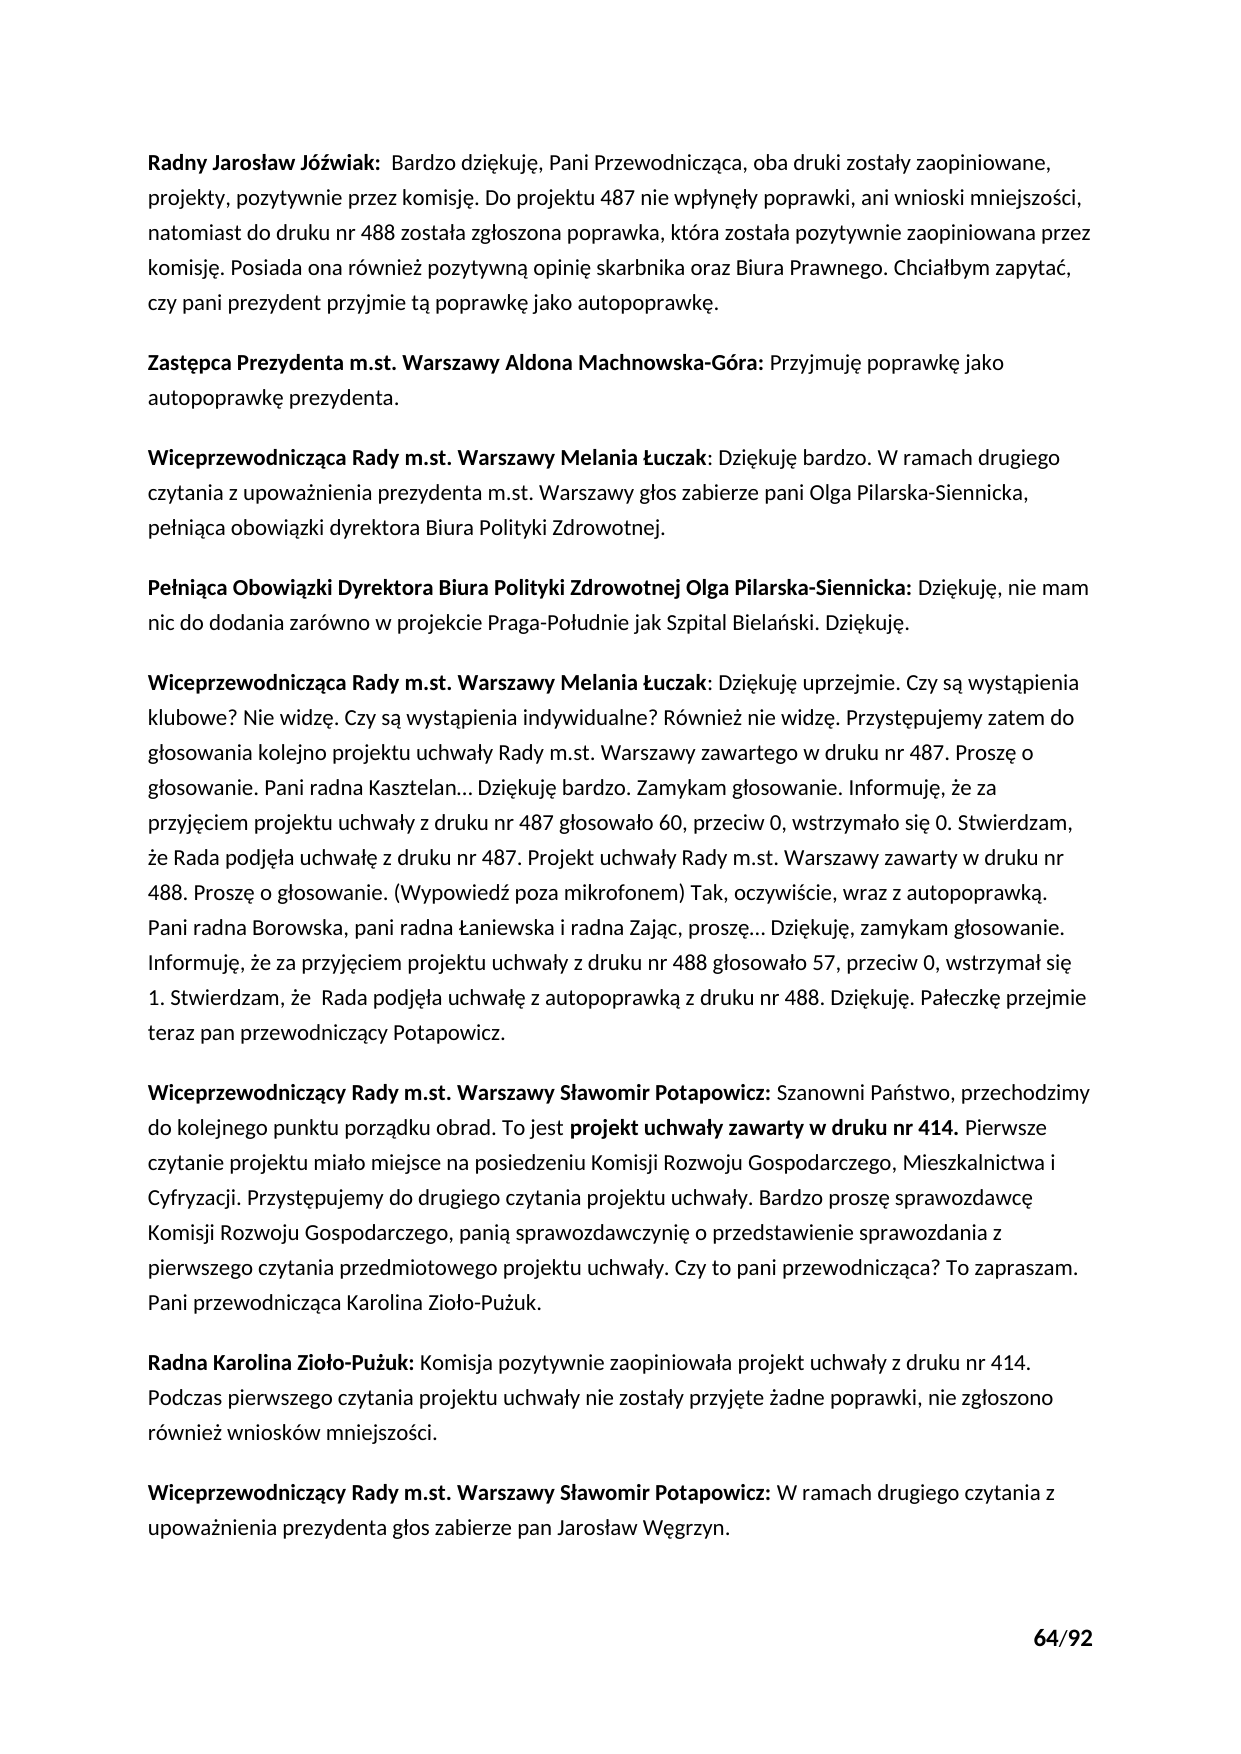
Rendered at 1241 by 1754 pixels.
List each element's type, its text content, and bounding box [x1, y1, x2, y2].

text Wiceprzewodnicząca Rady m.st. Warszawy Melania Łuczak: Dziękuję bardzo. W ramach drugiego czytania z upoważnienia prezydenta m.st. Warszawy głos zabierze pani Olga Pilarska-Siennicka, pełniąca obowiązki dyrektora Biura Polityki Zdrowotnej. [148, 443, 1093, 541]
text Radny Jarosław Jóźwiak: Bardzo dziękuję, Pani Przewodnicząca, oba druki zostały zaopiniowane, projekty, pozytywnie przez komisję. Do projektu 487 nie wpłynęły poprawki, ani wnioski mniejszości, natomiast do druku nr 488 została zgłoszona poprawka, która została pozytywnie zaopiniowana przez komisję. Posiada ona również pozytywną opinię skarbnika oraz Biura Prawnego. Chciałbym zapytać, czy pani prezydent przyjmie tą poprawkę jako autopoprawkę. [148, 148, 1093, 316]
text Wiceprzewodniczący Rady m.st. Warszawy Sławomir Potapowicz: Szanowni Państwo, przechodzimy do kolejnego punktu porządku obrad. To jest projekt uchwały zawarty w druku nr 414. Pierwsze czytanie projektu miało miejsce na posiedzeniu Komisji Rozwoju Gospodarczego, Mieszkalnictwa i Cyfryzacji. Przystępujemy do drugiego czytania projektu uchwały. Bardzo proszę sprawozdawcę Komisji Rozwoju Gospodarczego, panią sprawozdawczynię o przedstawienie sprawozdania z pierwszego czytania przedmiotowego projektu uchwały. Czy to pani przewodnicząca? To zapraszam. Pani przewodnicząca Karolina Zioło-Pużuk. [148, 1078, 1093, 1316]
text Wiceprzewodniczący Rady m.st. Warszawy Sławomir Potapowicz: W ramach drugiego czytania z upoważnienia prezydenta głos zabierze pan Jarosław Węgrzyn. [148, 1478, 1093, 1541]
text Radna Karolina Zioło-Pużuk: Komisja pozytywnie zaopiniowała projekt uchwały z druku nr 414. Podczas pierwszego czytania projektu uchwały nie zostały przyjęte żadne poprawki, nie zgłoszono również wniosków mniejszości. [148, 1348, 1093, 1446]
text Wiceprzewodnicząca Rady m.st. Warszawy Melania Łuczak: Dziękuję uprzejmie. Czy są wystąpienia klubowe? Nie widzę. Czy są wystąpienia indywidualne? Również nie widzę. Przystępujemy zatem do głosowania kolejno projektu uchwały Rady m.st. Warszawy zawartego w druku nr 487. Proszę o głosowanie. Pani radna Kasztelan… Dziękuję bardzo. Zamykam głosowanie. Informuję, że za przyjęciem projektu uchwały z druku nr 487 głosowało 60, przeciw 0, wstrzymało się 0. Stwierdzam, że Rada podjęła uchwałę z druku nr 487. Projekt uchwały Rady m.st. Warszawy zawarty w druku nr 488. Proszę o głosowanie. (Wypowiedź poza mikrofonem) Tak, oczywiście, wraz z autopoprawką. Pani radna Borowska, pani radna Łaniewska i radna Zając, proszę… Dziękuję, zamykam głosowanie. Informuję, że za przyjęciem projektu uchwały z druku nr 488 głosowało 57, przeciw 0, wstrzymał się 1. Stwierdzam, że Rada podjęła uchwałę z autopoprawką z druku nr 488. Dziękuję. Pałeczkę przejmie teraz pan przewodniczący Potapowicz. [148, 668, 1093, 1046]
text Zastępca Prezydenta m.st. Warszawy Aldona Machnowska-Góra: Przyjmuję poprawkę jako autopoprawkę prezydenta. [148, 348, 1093, 411]
text Pełniąca Obowiązki Dyrektora Biura Polityki Zdrowotnej Olga Pilarska-Siennicka: Dziękuję, nie mam nic do dodania zarówno w projekcie Praga-Południe jak Szpital Bielański. Dziękuję. [148, 573, 1093, 636]
